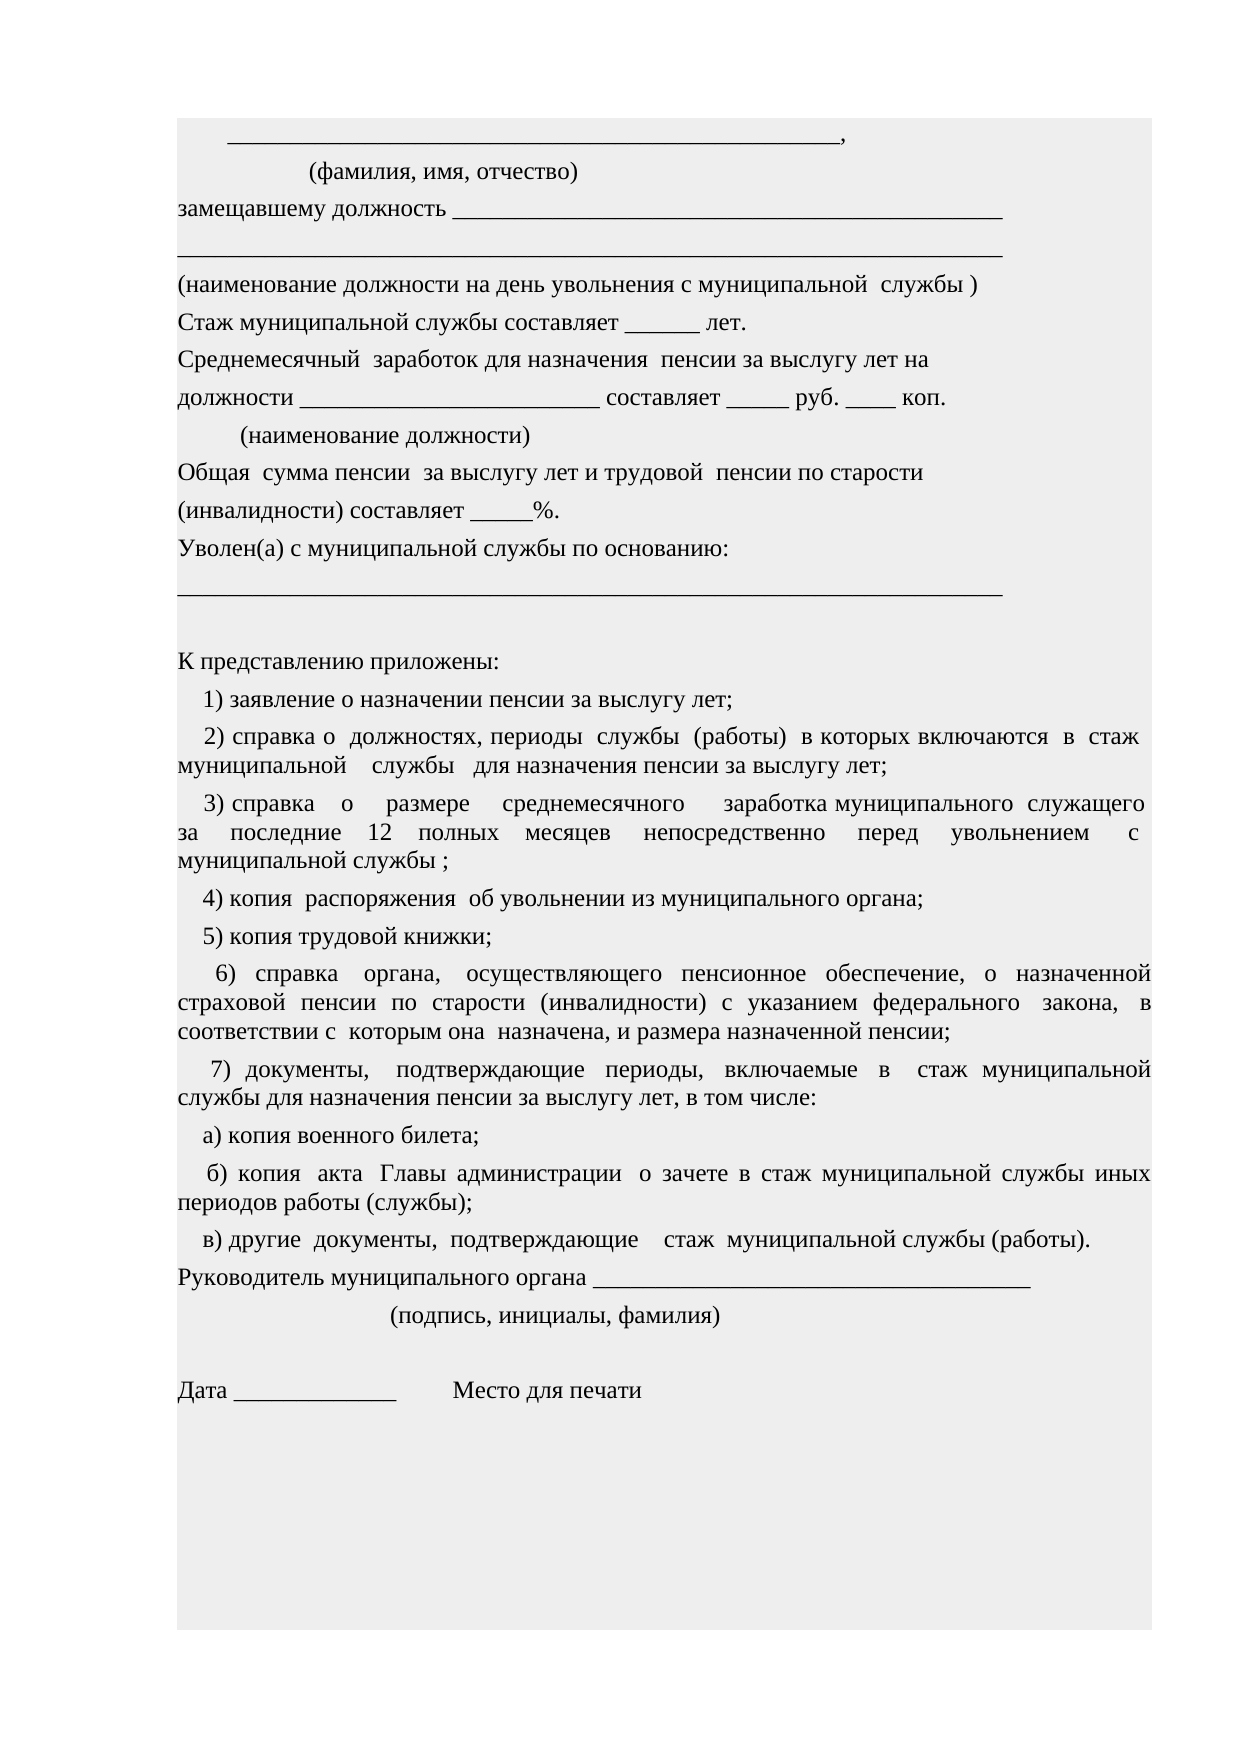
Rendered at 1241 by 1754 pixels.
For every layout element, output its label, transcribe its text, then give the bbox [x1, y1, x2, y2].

text (подпись, инициалы, фамилия) [177, 1300, 1152, 1328]
text 5) копия трудовой книжки; [177, 921, 1152, 949]
text Общая сумма пенсии за выслугу лет и трудовой пенсии по старости [177, 457, 1152, 486]
text К представлению приложены: [177, 646, 1152, 675]
text Уволен(а) с муниципальной службы по основанию: [177, 533, 1152, 562]
text __________________________________________________________________ [177, 571, 1152, 599]
text (инвалидности) составляет _____%. [177, 495, 1152, 524]
text б) копия акта Главы администрации о зачете в стаж муниципальной службы иных периодов работы (службы); [177, 1158, 1152, 1215]
text 4) копия распоряжения об увольнении из муниципального органа; [177, 883, 1152, 912]
text Дата _____________ Место для печати [177, 1375, 1152, 1404]
text а) копия военного билета; [177, 1120, 1152, 1149]
text замещавшему должность ____________________________________________ [177, 193, 1152, 222]
text Среднемесячный заработок для назначения пенсии за выслугу лет на [177, 344, 1152, 373]
text 2) справка о должностях, периоды службы (работы) в которых включаются в стаж муниципальной службы для назначения пенсии за выслугу лет; [177, 721, 1152, 779]
text 3) справка о размере среднемесячного заработка муниципального служащего за последние 12 полных месяцев непосредственно перед увольнением с муниципальной службы ; [177, 788, 1152, 874]
text 6) справка органа, осуществляющего пенсионное обеспечение, о назначенной страховой пенсии по старости (инвалидности) с указанием федерального закона, в соответствии с которым она назначена, и размера назначенной пенсии; [177, 958, 1152, 1045]
text __________________________________________________________________ [177, 231, 1152, 260]
text Руководитель муниципального органа ___________________________________ [177, 1262, 1152, 1291]
text в) другие документы, подтверждающие стаж муниципальной службы (работы). [177, 1224, 1152, 1253]
text _________________________________________________, [177, 118, 1152, 147]
text должности ________________________ составляет _____ руб. ____ коп. [177, 382, 1152, 411]
text 1) заявление о назначении пенсии за выслугу лет; [177, 684, 1152, 712]
text 7) документы, подтверждающие периоды, включаемые в стаж муниципальной службы для назначения пенсии за выслугу лет, в том числе: [177, 1054, 1152, 1111]
text (наименование должности) [177, 420, 1152, 448]
text (наименование должности на день увольнения с муниципальной службы ) [177, 269, 1152, 298]
text Стаж муниципальной службы составляет ______ лет. [177, 307, 1152, 335]
text (фамилия, имя, отчество) [177, 156, 1152, 184]
